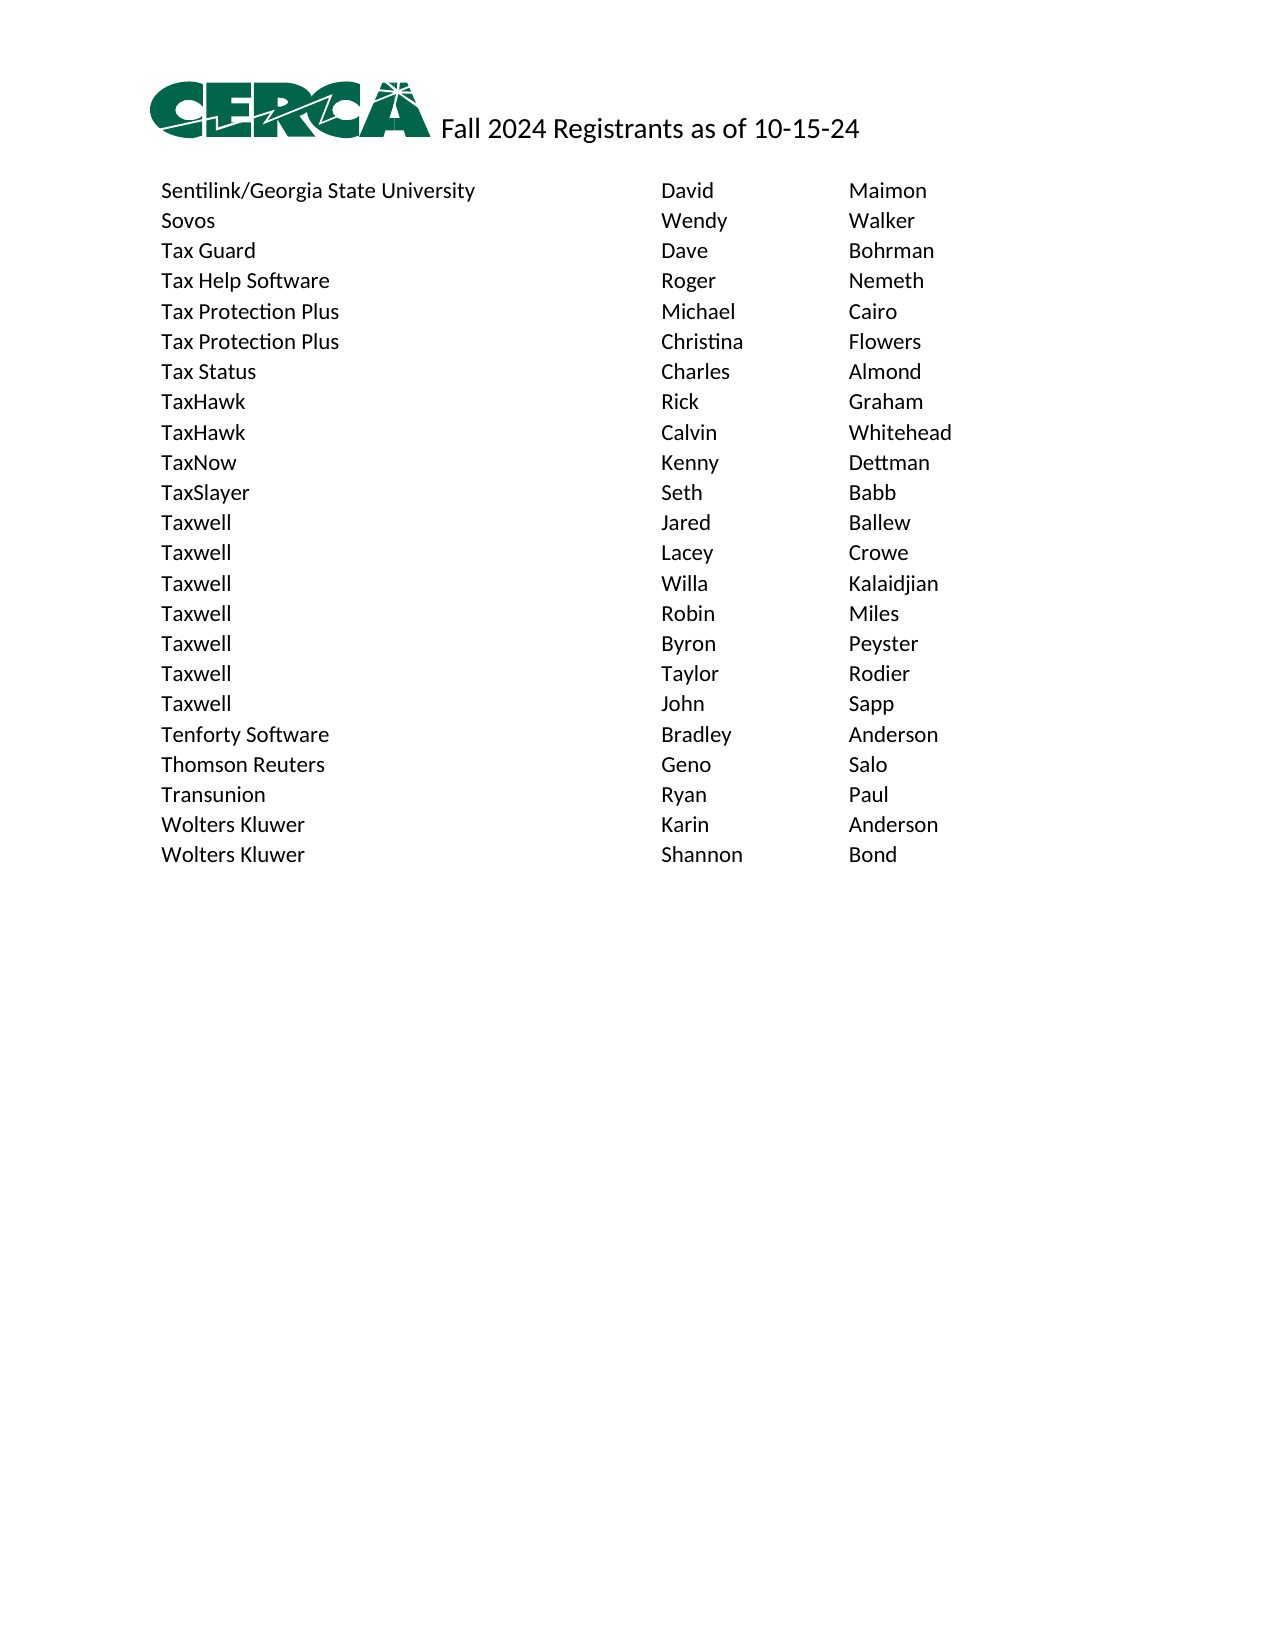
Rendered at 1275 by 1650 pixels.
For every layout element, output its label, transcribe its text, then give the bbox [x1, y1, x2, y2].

table_cell Robin [650, 597, 837, 627]
table_cell Paul [838, 778, 996, 808]
table_cell Tax Protection Plus [150, 295, 650, 325]
table_cell Shannon [650, 838, 837, 868]
table_cell Calvin [650, 415, 837, 446]
table_cell Lacey [650, 536, 837, 566]
table_cell Wendy [650, 204, 837, 234]
table_cell Taylor [650, 657, 837, 687]
table_cell Thomson Reuters [150, 748, 650, 778]
table_cell Rodier [838, 657, 996, 687]
table_cell TaxSlayer [150, 476, 650, 506]
table_cell Ballew [838, 506, 996, 536]
table_cell Flowers [838, 325, 996, 355]
table_cell TaxHawk [150, 385, 650, 415]
table_cell Taxwell [150, 597, 650, 627]
table_cell Christina [650, 325, 837, 355]
table_cell Byron [650, 627, 837, 657]
table_cell Miles [838, 597, 996, 627]
table_cell Taxwell [150, 627, 650, 657]
table_cell John [650, 687, 837, 717]
table_cell Taxwell [150, 687, 650, 717]
table_cell Whitehead [838, 415, 996, 446]
table_cell TaxHawk [150, 415, 650, 446]
table_cell Babb [838, 476, 996, 506]
table_cell Roger [650, 264, 837, 294]
table_cell David [650, 174, 837, 204]
table_cell Wolters Kluwer [150, 838, 650, 868]
table_cell Michael [650, 295, 837, 325]
table_cell Tax Help Software [150, 264, 650, 294]
table_cell Tax Protection Plus [150, 325, 650, 355]
table_cell TaxNow [150, 446, 650, 476]
table_cell Kalaidjian [838, 566, 996, 597]
table_cell Nemeth [838, 264, 996, 294]
table_cell Dave [650, 234, 837, 264]
table_cell Sovos [150, 204, 650, 234]
table_cell Transunion [150, 778, 650, 808]
table_cell Walker [838, 204, 996, 234]
table_cell Cairo [838, 295, 996, 325]
table_cell Seth [650, 476, 837, 506]
table_cell Tax Status [150, 355, 650, 385]
table_cell Kenny [650, 446, 837, 476]
table_cell Dettman [838, 446, 996, 476]
table_cell Sentilink/Georgia State University [150, 174, 650, 204]
table_cell Wolters Kluwer [150, 808, 650, 838]
table_cell Sapp [838, 687, 996, 717]
table_cell Salo [838, 748, 996, 778]
table_cell Charles [650, 355, 837, 385]
table_cell Tenforty Software [150, 718, 650, 748]
table_cell Taxwell [150, 536, 650, 566]
table_cell Willa [650, 566, 837, 597]
table_cell Karin [650, 808, 837, 838]
table_cell Tax Guard [150, 234, 650, 264]
table_cell Bond [838, 838, 996, 868]
table_cell Maimon [838, 174, 996, 204]
table_cell Geno [650, 748, 837, 778]
table_cell Graham [838, 385, 996, 415]
table_cell Peyster [838, 627, 996, 657]
table_cell Bohrman [838, 234, 996, 264]
table_cell Jared [650, 506, 837, 536]
table_cell Rick [650, 385, 837, 415]
table_cell Almond [838, 355, 996, 385]
table_cell Anderson [838, 718, 996, 748]
table_cell Taxwell [150, 657, 650, 687]
table_cell Anderson [838, 808, 996, 838]
table_cell Taxwell [150, 566, 650, 597]
table_cell Bradley [650, 718, 837, 748]
table_cell Ryan [650, 778, 837, 808]
table_cell Taxwell [150, 506, 650, 536]
table_cell Crowe [838, 536, 996, 566]
